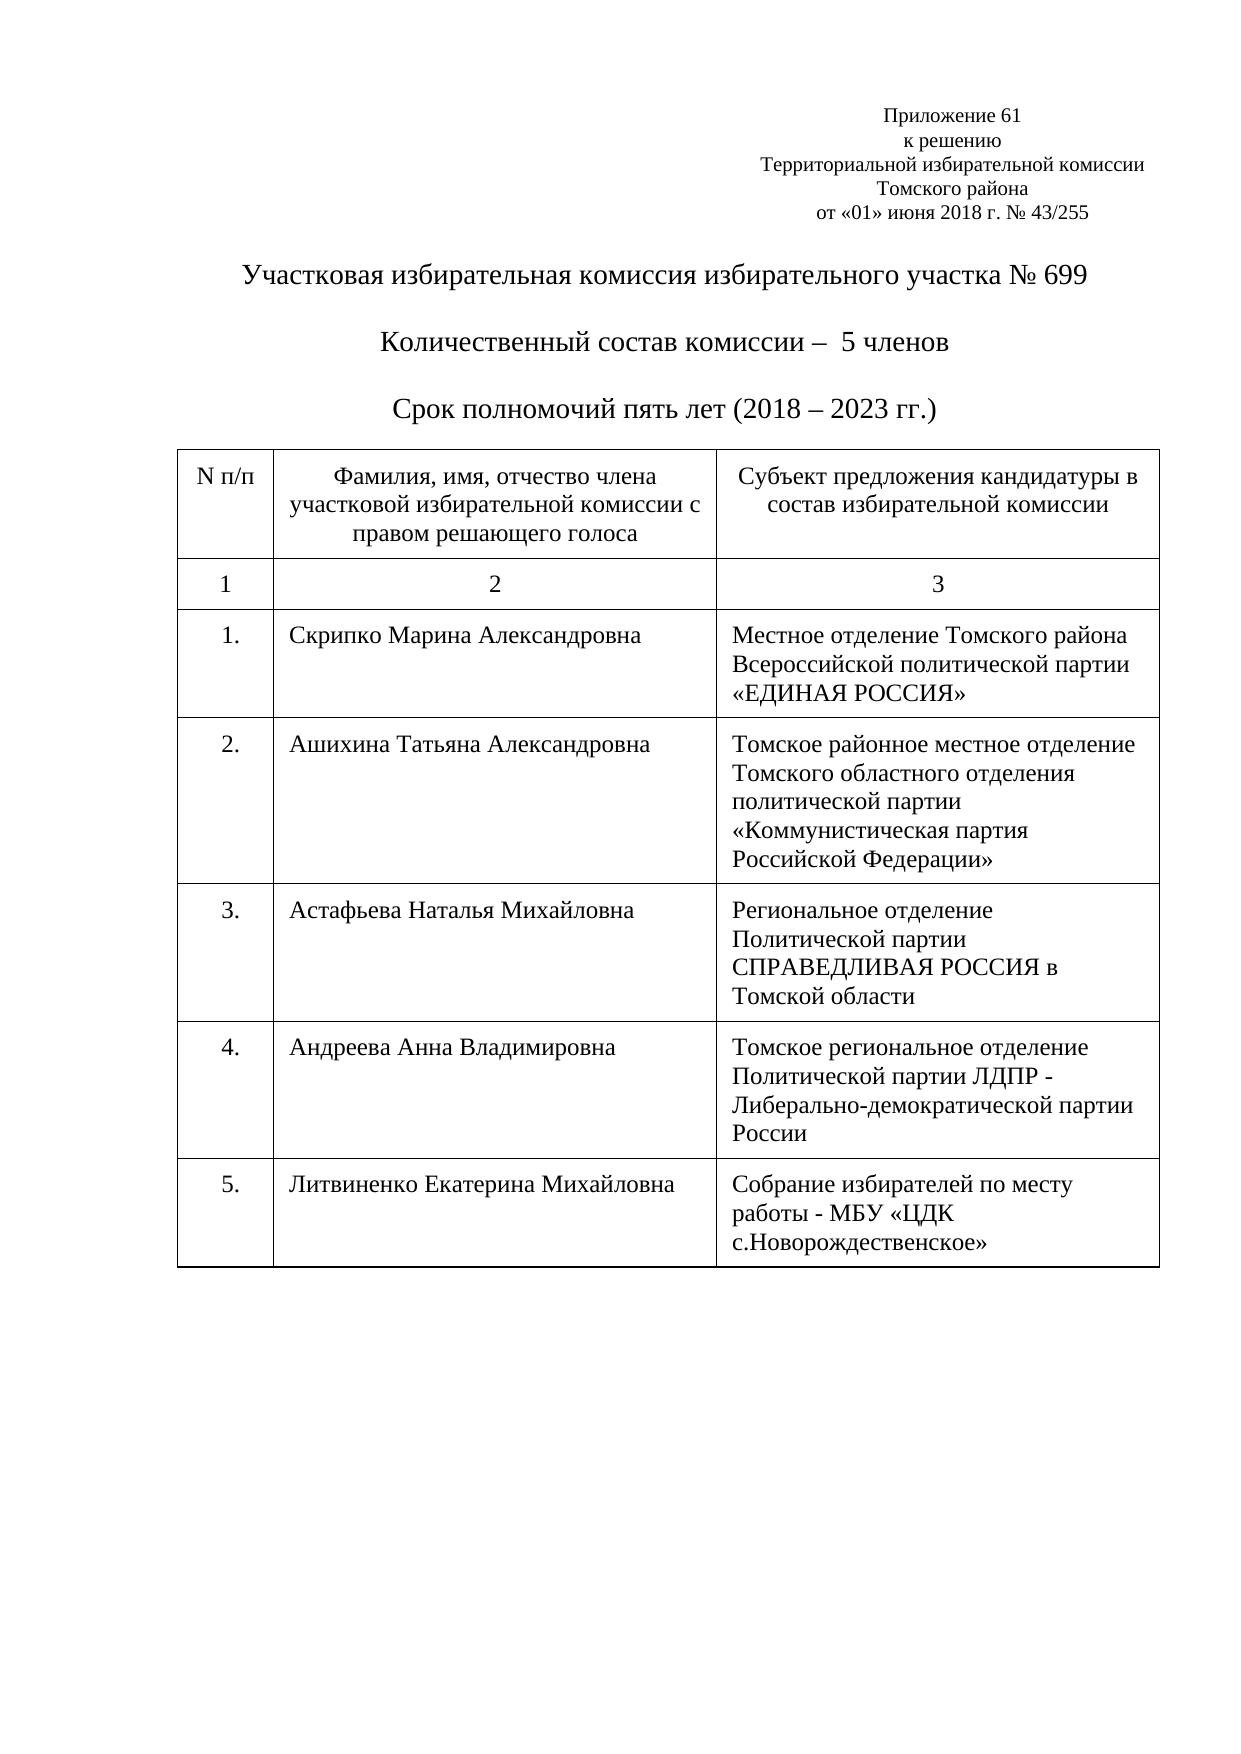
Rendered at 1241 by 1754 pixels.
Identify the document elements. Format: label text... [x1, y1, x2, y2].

text Срок полномочий пять лет (2018 – 2023 гг.) [177, 391, 1152, 425]
table_cell [178, 718, 273, 883]
table_header Фамилия, имя, отчество члена участковой избирательной комиссии с правом решающего голоса [274, 450, 716, 558]
text от «01» июня 2018 г. № 43/255 [753, 200, 1152, 224]
table_header N п/п [178, 450, 273, 558]
table_cell Литвиненко Екатерина Михайловна [274, 1159, 716, 1266]
table_cell Ашихина Татьяна Александровна [274, 718, 716, 883]
table_cell Местное отделение Томского района Всероссийской политической партии «ЕДИНАЯ РОССИЯ» [717, 610, 1159, 717]
table_cell [178, 1159, 273, 1266]
table_cell Томское региональное отделение Политической партии ЛДПР - Либерально-демократической партии России [717, 1022, 1159, 1158]
table_cell Региональное отделение Политической партии СПРАВЕДЛИВАЯ РОССИЯ в Томской области [717, 884, 1159, 1021]
table_cell Собрание избирателей по месту работы - МБУ «ЦДК с.Новорождественское» [717, 1159, 1159, 1266]
text к решению [753, 127, 1152, 152]
text Приложение 61 [753, 103, 1152, 127]
table_cell Андреева Анна Владимировна [274, 1022, 716, 1158]
table_header Субъект предложения кандидатуры в состав избирательной комиссии [717, 450, 1159, 558]
table_cell 2 [274, 559, 716, 609]
table_cell [178, 884, 273, 1021]
table_cell 3 [717, 559, 1159, 609]
text Количественный состав комиссии – 5 членов [177, 324, 1152, 358]
table_cell Скрипко Марина Александровна [274, 610, 716, 717]
table_cell [178, 610, 273, 717]
text Территориальной избирательной комиссии Томского района [753, 152, 1152, 200]
table_cell 1 [178, 559, 273, 609]
table_cell Томское районное местное отделение Томского областного отделения политической партии «Коммунистическая партия Российской Федерации» [717, 718, 1159, 883]
table_cell Астафьева Наталья Михайловна [274, 884, 716, 1021]
table_cell [178, 1022, 273, 1158]
text Участковая избирательная комиссия избирательного участка № 699 [177, 257, 1152, 291]
